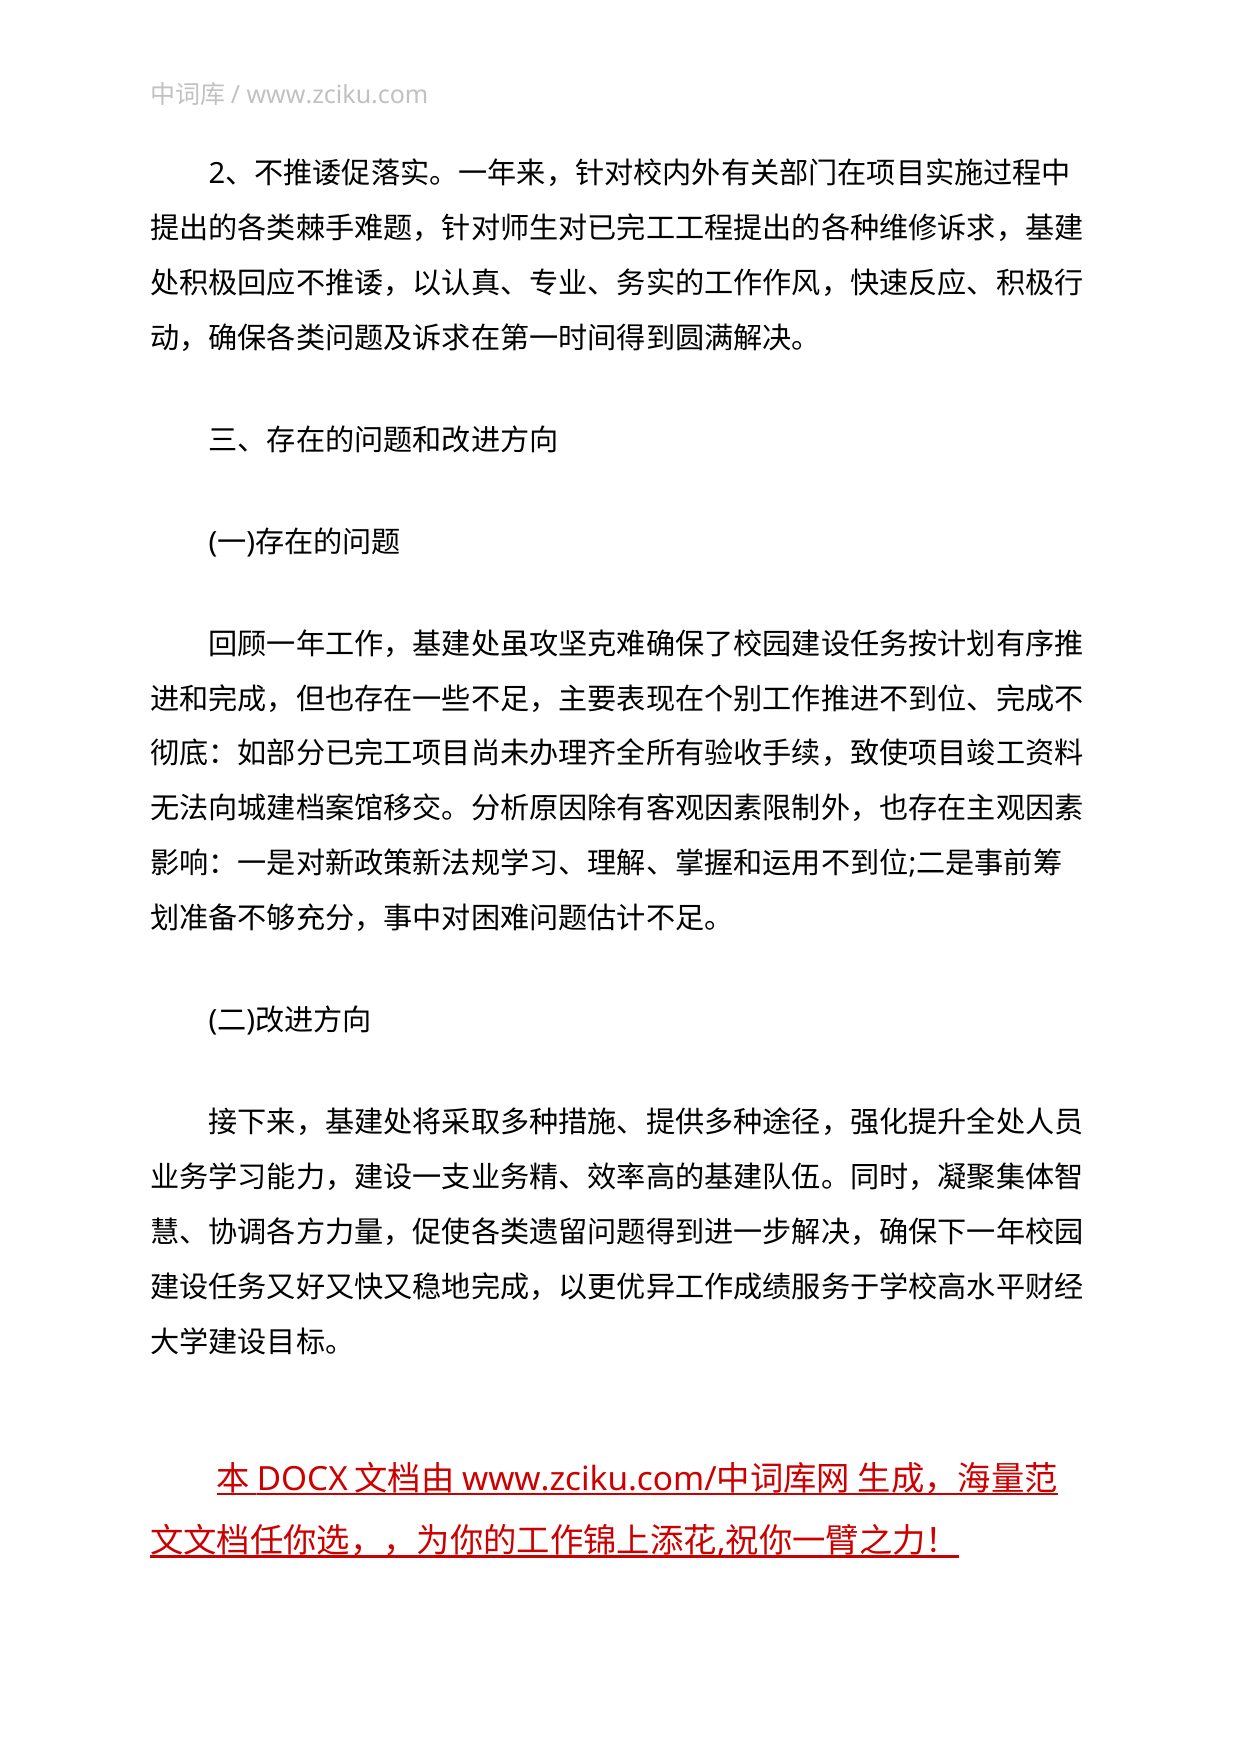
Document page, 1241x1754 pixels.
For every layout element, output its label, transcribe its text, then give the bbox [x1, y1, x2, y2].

text 本DOCX文档由 www.zciku.com/中词库网 生成，海量范文文档任你选，，为你的工作锦上添花,祝你一臂之力！ [150, 1451, 1090, 1562]
text 2、不推诿促落实。一年来，针对校内外有关部门在项目实施过程中提出的各类棘手难题，针对师生对已完工工程提出的各种维修诉求，基建处积极回应不推诿，以认真、专业、务实的工作作风，快速反应、积极行动，确保各类问题及诉求在第一时间得到圆满解决。 [150, 150, 1090, 357]
text 三、存在的问题和改进方向 [150, 417, 1090, 459]
text (一)存在的问题 [150, 518, 1090, 561]
text 接下来，基建处将采取多种措施、提供多种途径，强化提升全处人员业务学习能力，建设一支业务精、效率高的基建队伍。同时，凝聚集体智慧、协调各方力量，促使各类遗留问题得到进一步解决，确保下一年校园建设任务又好又快又稳地完成，以更优异工作成绩服务于学校高水平财经大学建设目标。 [150, 1099, 1090, 1361]
text 回顾一年工作，基建处虽攻坚克难确保了校园建设任务按计划有序推进和完成，但也存在一些不足，主要表现在个别工作推进不到位、完成不彻底：如部分已完工项目尚未办理齐全所有验收手续，致使项目竣工资料无法向城建档案馆移交。分析原因除有客观因素限制外，也存在主观因素影响：一是对新政策新法规学习、理解、掌握和运用不到位;二是事前筹划准备不够充分，事中对困难问题估计不足。 [150, 620, 1090, 937]
text (二)改进方向 [150, 997, 1090, 1039]
